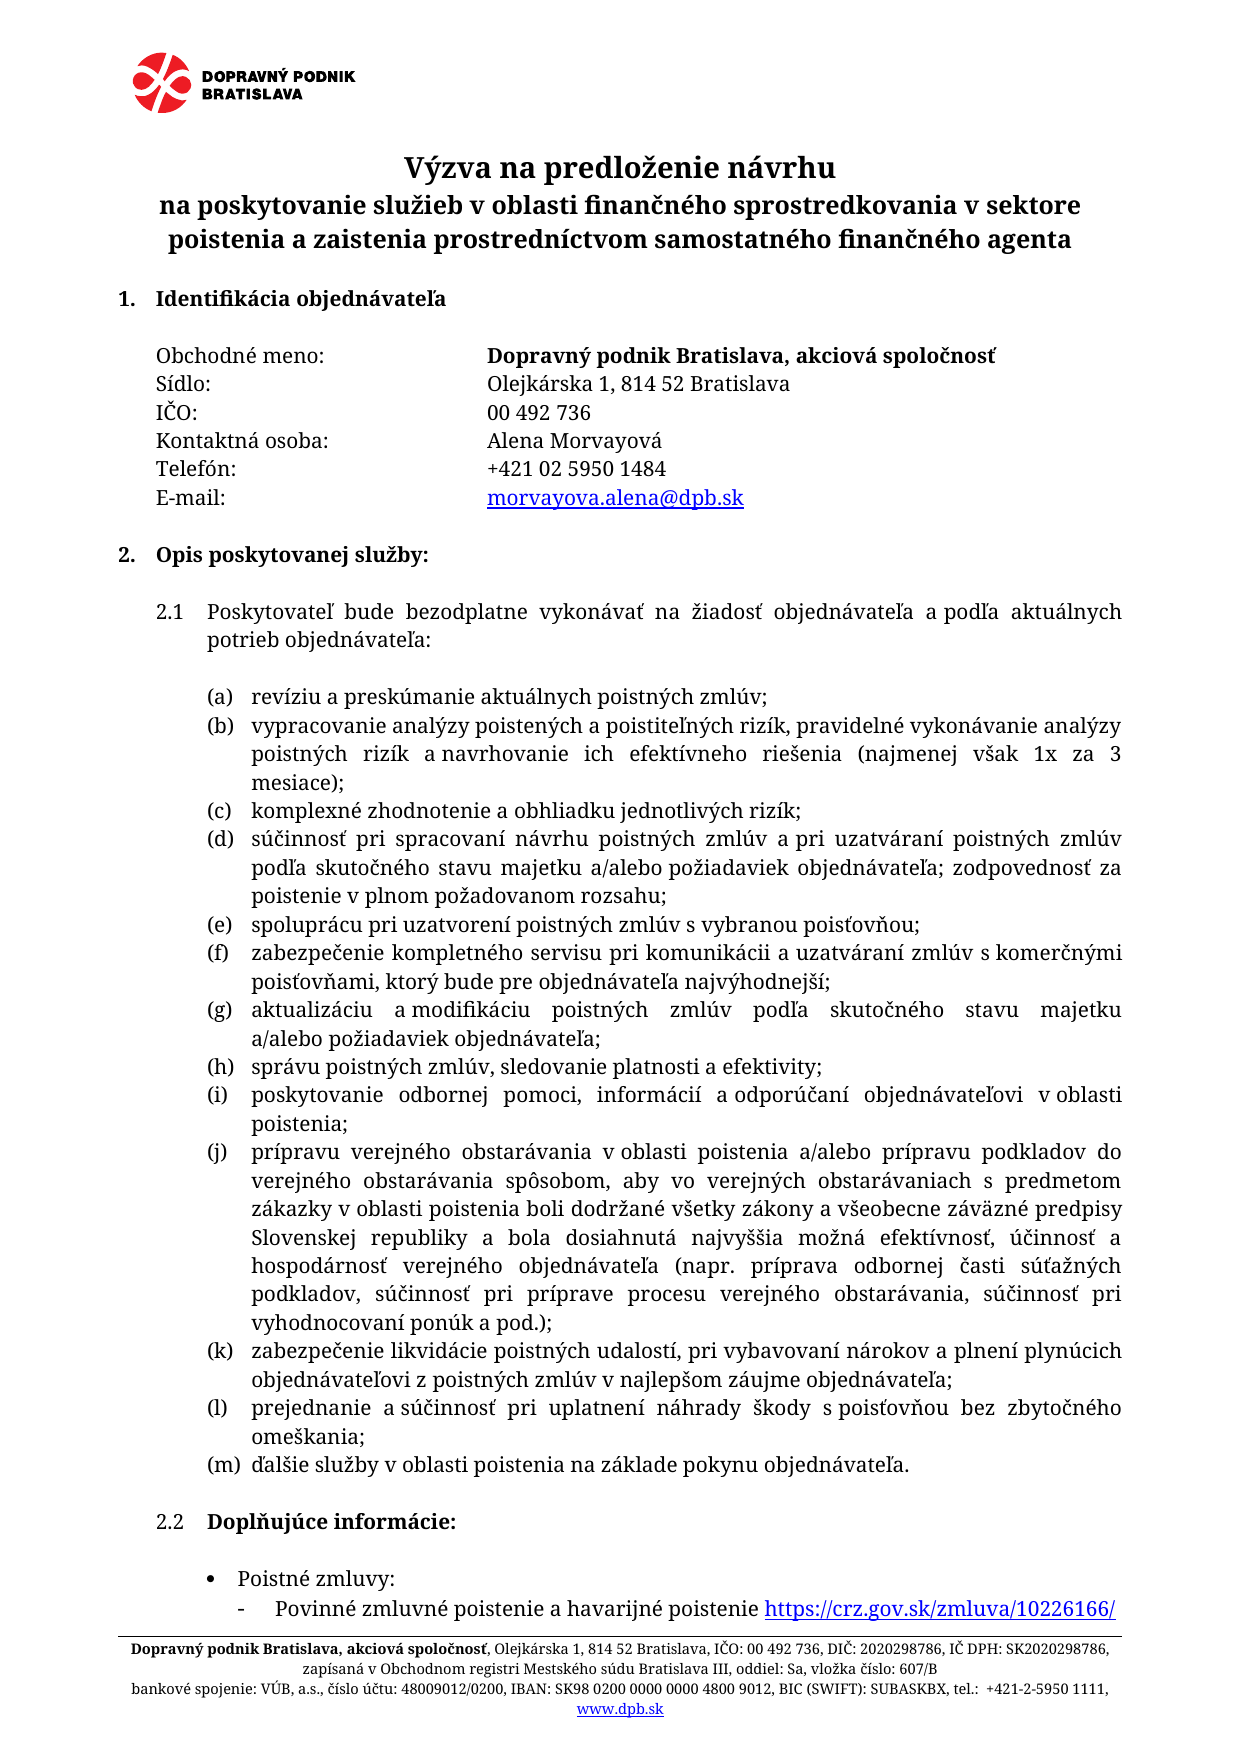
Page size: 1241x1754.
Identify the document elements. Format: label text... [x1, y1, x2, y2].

list zabezpečenie likvidácie poistných udalostí, pri vybavovaní nárokov a plnení plynúcich objednávateľovi z poistných zmlúv v najlepšom záujme objednávateľa; [207, 1336, 1122, 1393]
text na poskytovanie služieb v oblasti finančného sprostredkovania v sektore poistenia a zaistenia prostredníctvom samostatného finančného agenta [118, 187, 1122, 256]
text Výzva na predloženie návrhu [118, 148, 1122, 187]
list spoluprácu pri uzatvorení poistných zmlúv s vybranou poisťovňou; [207, 910, 1122, 938]
list prípravu verejného obstarávania v oblasti poistenia a/alebo prípravu podkladov do verejného obstarávania spôsobom, aby vo verejných obstarávaniach s predmetom zákazky v oblasti poistenia boli dodržané všetky zákony a všeobecne záväzné predpisy Slovenskej republiky a bola dosiahnutá najvyššia možná efektívnosť, účinnosť a hospodárnosť verejného objednávateľa (napr. príprava odbornej časti súťažných podkladov, súčinnosť pri príprave procesu verejného obstarávania, súčinnosť pri vyhodnocovaní ponúk a pod.); [207, 1137, 1122, 1336]
list zabezpečenie kompletného servisu pri komunikácii a uzatváraní zmlúv s komerčnými poisťovňami, ktorý bude pre objednávateľa najvýhodnejší; [207, 938, 1122, 995]
list Povinné zmluvné poistenie a havarijné poistenie https://crz.gov.sk/zmluva/10226166/ [237, 1592, 1122, 1624]
list vypracovanie analýzy poistených a poistiteľných rizík, pravidelné vykonávanie analýzy poistných rizík a navrhovanie ich efektívneho riešenia (najmenej však 1x za 3 mesiace); [207, 711, 1122, 796]
list ďalšie služby v oblasti poistenia na základe pokynu objednávateľa. [207, 1450, 1122, 1479]
list Doplňujúce informácie: [156, 1507, 1122, 1536]
list Poistné zmluvy: [207, 1564, 1122, 1592]
list Opis poskytovanej služby: [118, 540, 1122, 568]
list prejednanie a súčinnosť pri uplatnení náhrady škody s poisťovňou bez zbytočného omeškania; [207, 1393, 1122, 1450]
list aktualizáciu a modifikáciu poistných zmlúv podľa skutočného stavu majetku a/alebo požiadaviek objednávateľa; [207, 995, 1122, 1052]
list správu poistných zmlúv, sledovanie platnosti a efektivity; [207, 1052, 1122, 1081]
list komplexné zhodnotenie a obhliadku jednotlivých rizík; [207, 796, 1122, 824]
list Sídlo: Olejkárska 1, 814 52 Bratislava [156, 369, 1122, 398]
list E-mail: morvayova.alena@dpb.sk [156, 483, 1122, 511]
list Poskytovateľ bude bezodplatne vykonávať na žiadosť objednávateľa a podľa aktuálnych potrieb objednávateľa: [156, 597, 1122, 654]
list IČO: 00 492 736 [156, 398, 1122, 426]
list Identifikácia objednávateľa [118, 284, 1122, 312]
list Obchodné meno: Dopravný podnik Bratislava, akciová spoločnosť [156, 341, 1122, 369]
list Telefón: +421 02 5950 1484 [156, 454, 1122, 483]
list poskytovanie odbornej pomoci, informácií a odporúčaní objednávateľovi v oblasti poistenia; [207, 1081, 1122, 1137]
list Kontaktná osoba: Alena Morvayová [156, 426, 1122, 454]
list revíziu a preskúmanie aktuálnych poistných zmlúv; [207, 682, 1122, 711]
list súčinnosť pri spracovaní návrhu poistných zmlúv a pri uzatváraní poistných zmlúv podľa skutočného stavu majetku a/alebo požiadaviek objednávateľa; zodpovednosť za poistenie v plnom požadovanom rozsahu; [207, 824, 1122, 910]
